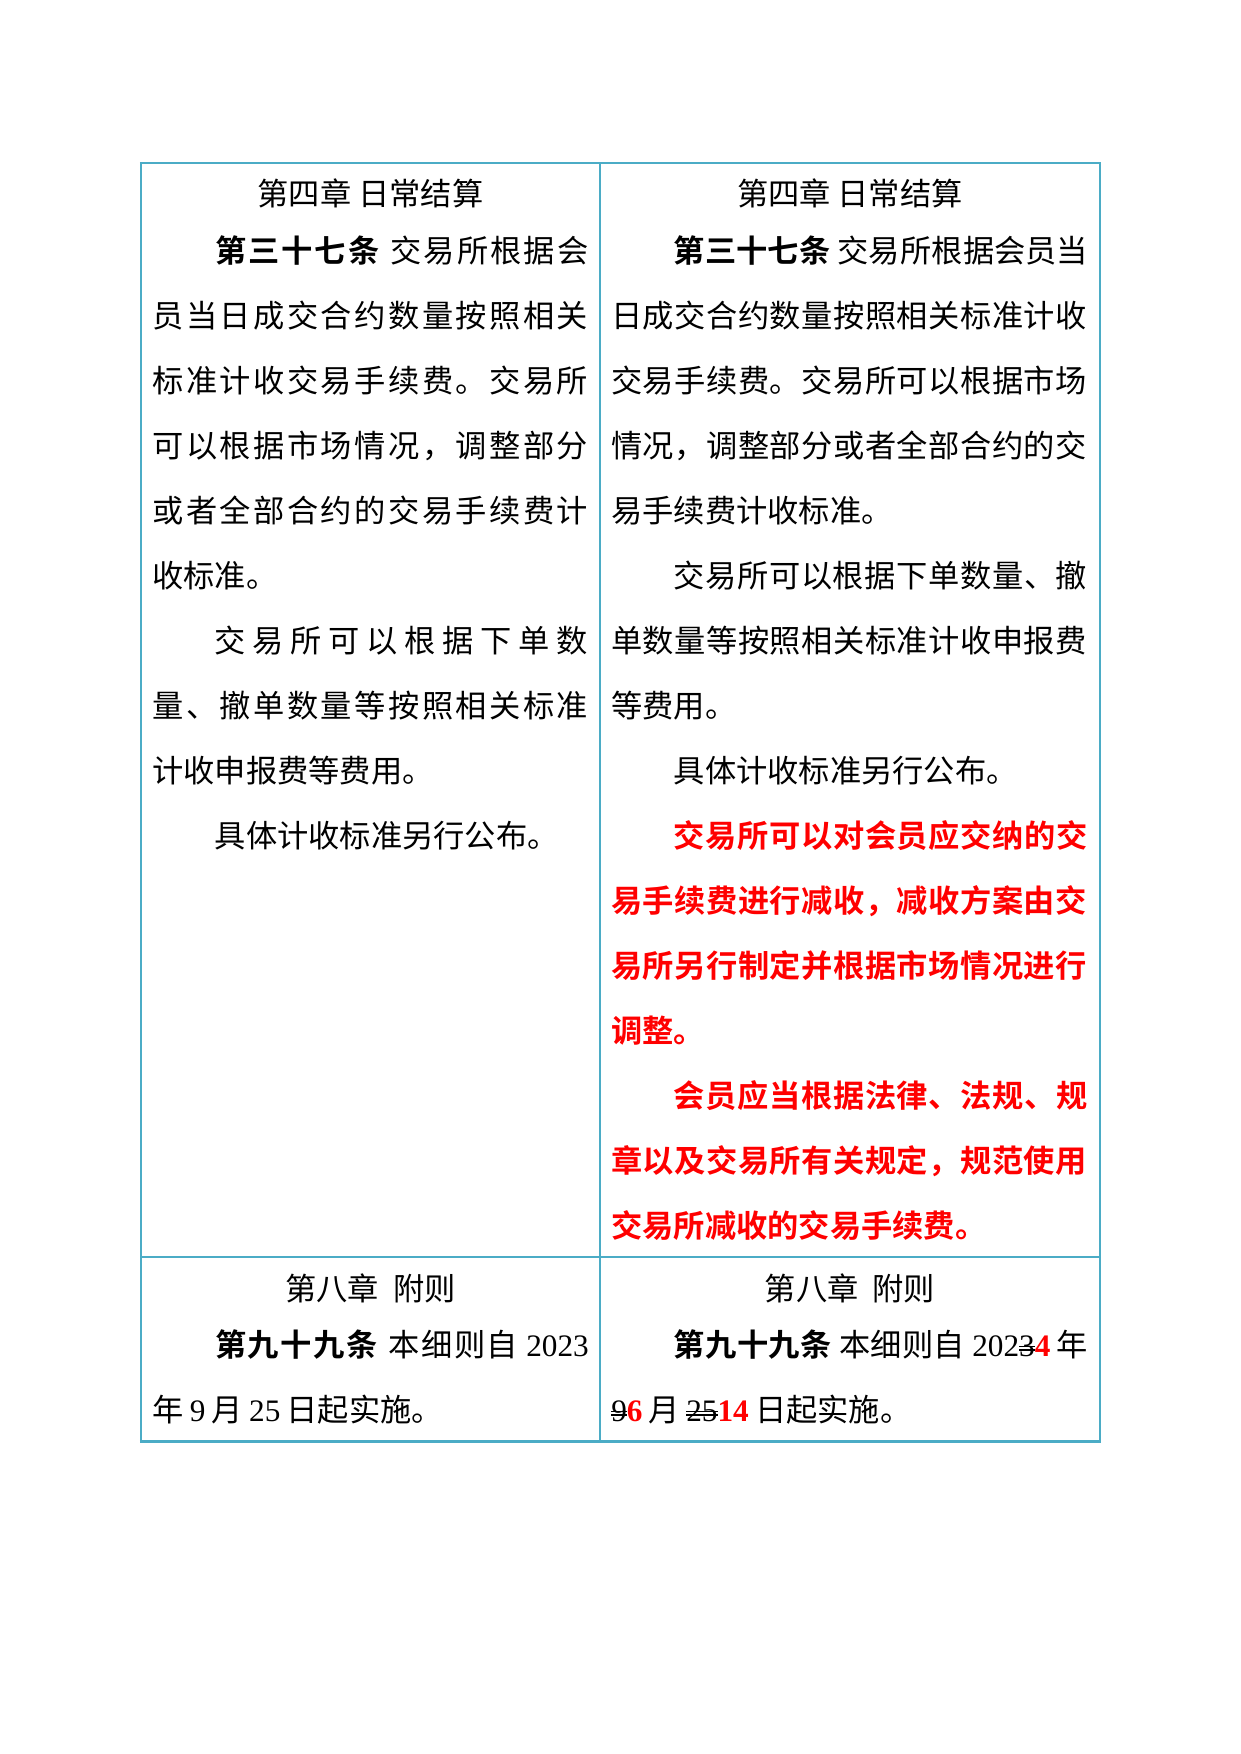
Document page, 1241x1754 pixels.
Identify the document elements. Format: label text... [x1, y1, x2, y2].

table_cell 第八章 附则 第九十九条 本细则自20234年96月2514日起实施。 [601, 1258, 1099, 1440]
table_cell 第四章 日常结算 第三十七条 交易所根据会员当日成交合约数量按照相关标准计收交易手续费。交易所可以根据市场情况，调整部分或者全部合约的交易手续费计收标准。 交易所可以根据下单数量、撤单数量等按照相关标准计收申报费等费用。 具体计收标准另行公布。 [142, 164, 599, 1256]
table_cell 第四章 日常结算 第三十七条 交易所根据会员当日成交合约数量按照相关标准计收交易手续费。交易所可以根据市场情况，调整部分或者全部合约的交易手续费计收标准。 交易所可以根据下单数量、撤单数量等按照相关标准计收申报费等费用。 具体计收标准另行公布。 交易所可以对会员应交纳的交易手续费进行减收，减收方案由交易所另行制定并根据市场情况进行调整。 会员应当根据法律、法规、规章以及交易所有关规定，规范使用交易所减收的交易手续费。 [601, 164, 1099, 1256]
table_cell 第八章 附则 第九十九条 本细则自2023年9月25日起实施。 [142, 1258, 599, 1440]
